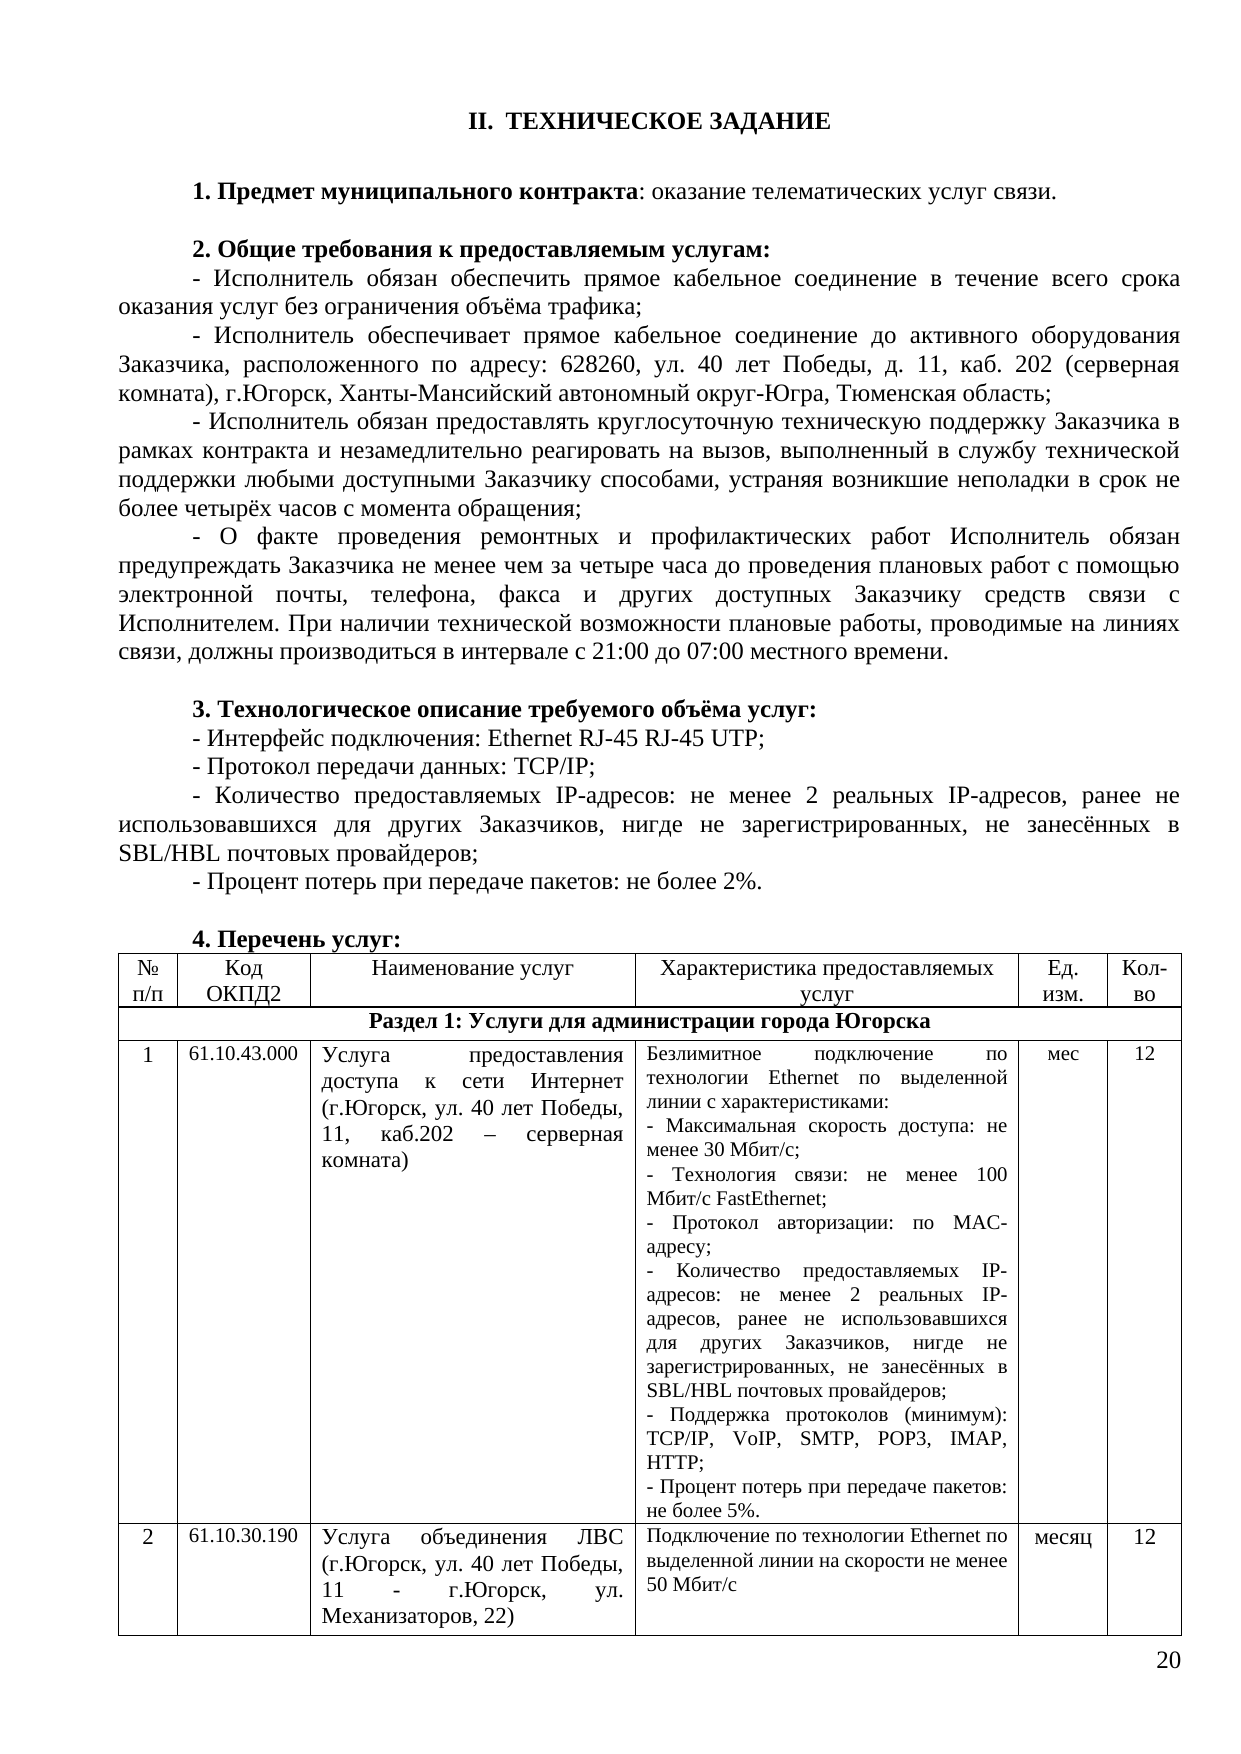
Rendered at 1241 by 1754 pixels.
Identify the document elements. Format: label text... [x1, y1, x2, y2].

text - Протокол передачи данных: TCP/IP; [118, 751, 1181, 780]
text 2. Общие требования к предоставляемым услугам: [118, 234, 1181, 263]
table_cell Услуга объединения ЛВС (г.Югорск, ул. 40 лет Победы, 11 - г.Югорск, ул. Механизаторов, 22) [311, 1524, 635, 1635]
table_cell Подключение по технологии Ethernet по выделенной линии на скорости не менее 50 Мбит/с [636, 1524, 1018, 1635]
table_cell 61.10.43.000 [178, 1041, 310, 1522]
table_header Наименование услуг [311, 954, 635, 1006]
table_header Ед. изм. [1019, 954, 1107, 1006]
table_header № п/п [119, 954, 177, 1006]
text 4. Перечень услуг: [118, 924, 1181, 953]
list ТЕХНИЧЕСКОЕ ЗАДАНИЕ [118, 106, 1181, 135]
table_header Кол-во [1108, 954, 1181, 1006]
table_cell 12 [1108, 1524, 1181, 1635]
table_header Характеристика предоставляемых услуг [636, 954, 1018, 1006]
text - Процент потерь при передаче пакетов: не более 2%. [118, 866, 1181, 895]
text - Интерфейс подключения: Ethernet RJ-45 RJ-45 UTP; [118, 723, 1181, 751]
table_cell 1 [119, 1041, 177, 1522]
table_cell Раздел 1: Услуги для администрации города Югорска [119, 1008, 1181, 1040]
text - Исполнитель обязан предоставлять круглосуточную техническую поддержку Заказчика в рамках контракта и незамедлительно реагировать на вызов, выполненный в службу технической поддержки любыми доступными Заказчику способами, устраняя возникшие неполадки в срок не более четырёх часов с момента обращения; [118, 406, 1181, 521]
table_cell мес [1019, 1041, 1107, 1522]
text - Исполнитель обязан обеспечить прямое кабельное соединение в течение всего срока оказания услуг без ограничения объёма трафика; [118, 263, 1181, 320]
table_cell месяц [1019, 1524, 1107, 1635]
table_header Код ОКПД2 [178, 954, 310, 1006]
text - О факте проведения ремонтных и профилактических работ Исполнитель обязан предупреждать Заказчика не менее чем за четыре часа до проведения плановых работ с помощью электронной почты, телефона, факса и других доступных Заказчику средств связи с Исполнителем. При наличии технической возможности плановые работы, проводимые на линиях связи, должны производиться в интервале с 21:00 до 07:00 местного времени. [118, 521, 1181, 665]
table_cell 2 [119, 1524, 177, 1635]
table_cell Безлимитное подключение по технологии Ethernet по выделенной линии с характеристиками: - Максимальная скорость доступа: не менее 30 Мбит/с; - Технология связи: не менее 100 Мбит/с FastEthernet; - Протокол авторизации: по MAC-адресу; - Количество предоставляемых IP-адресов: не менее 2 реальных IP-адресов, ранее не использовавшихся для других Заказчиков, нигде не зарегистрированных, не занесённых в SBL/HBL почтовых провайдеров; - Поддержка протоколов (минимум): TCP/IP, VoIP, SMTP, POP3, IMAP, HTTP; - Процент потерь при передаче пакетов: не более 5%. [636, 1041, 1018, 1522]
text - Количество предоставляемых IP-адресов: не менее 2 реальных IP-адресов, ранее не использовавшихся для других Заказчиков, нигде не зарегистрированных, не занесённых в SBL/HBL почтовых провайдеров; [118, 780, 1181, 866]
table_cell 12 [1108, 1041, 1181, 1522]
table_cell Услуга предоставления доступа к сети Интернет (г.Югорск, ул. 40 лет Победы, 11, каб.202 – серверная комната) [311, 1041, 635, 1522]
text 3. Технологическое описание требуемого объёма услуг: [118, 694, 1181, 723]
text - Исполнитель обеспечивает прямое кабельное соединение до активного оборудования Заказчика, расположенного по адресу: 628260, ул. 40 лет Победы, д. 11, каб. 202 (серверная комната), г.Югорск, Ханты-Мансийский автономный округ-Югра, Тюменская область; [118, 320, 1181, 406]
table_cell 61.10.30.190 [178, 1524, 310, 1635]
text 1. Предмет муниципального контракта: оказание телематических услуг связи. [118, 176, 1181, 205]
